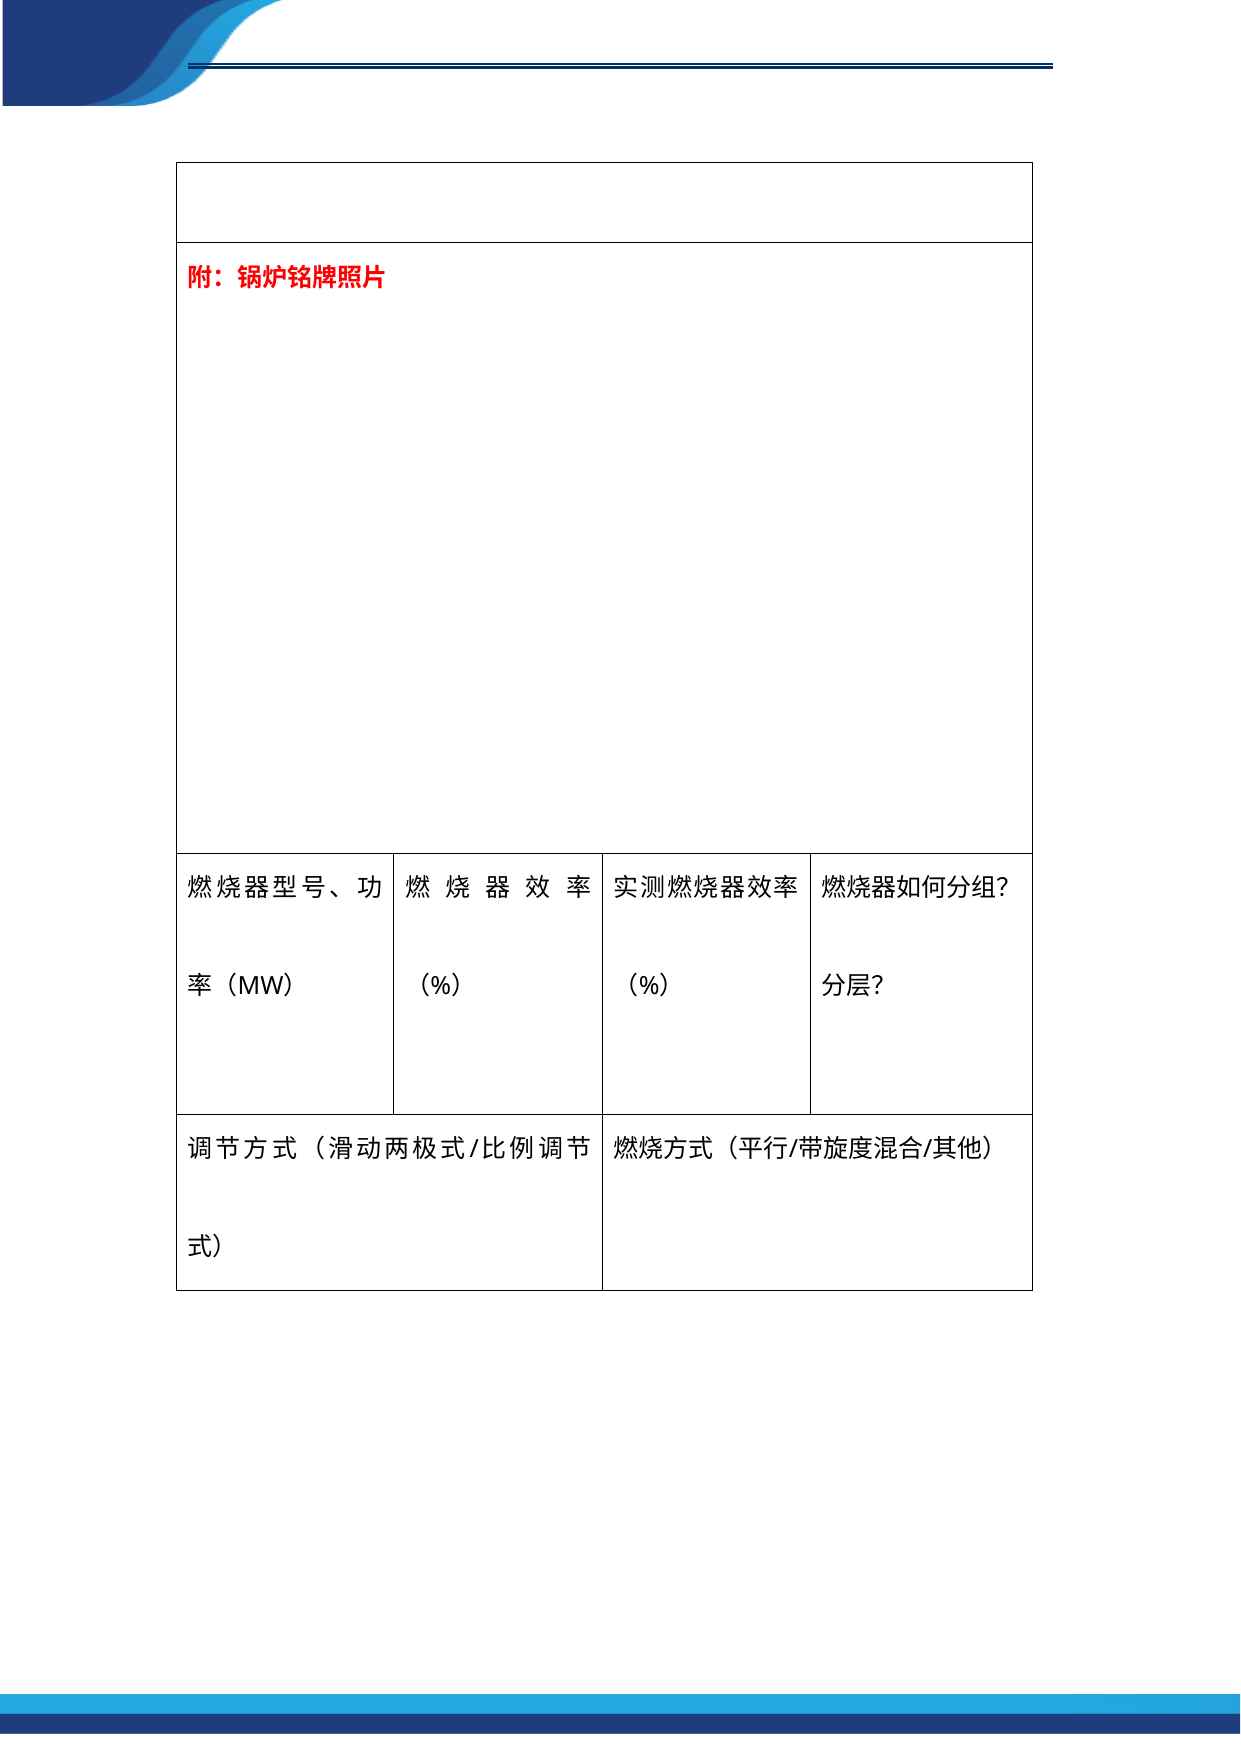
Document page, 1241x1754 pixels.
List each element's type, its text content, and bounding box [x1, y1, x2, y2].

table_cell 燃烧方式（平行/带旋度混合/其他） [603, 1115, 1032, 1289]
table_cell 调节方式（滑动两极式/比例调节式） [177, 1115, 602, 1289]
table_cell 附：锅炉铭牌照片 [177, 243, 1032, 852]
picture [0, 1694, 1241, 1754]
table_cell 实测燃烧器效率（%） [603, 854, 810, 1113]
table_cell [177, 163, 1032, 242]
table_cell 燃烧器如何分组？分层？ [811, 854, 1032, 1113]
table_cell 燃烧器效率（%） [394, 854, 602, 1113]
picture [2, 0, 1241, 106]
table_cell 燃烧器型号、功率（MW） [177, 854, 393, 1113]
